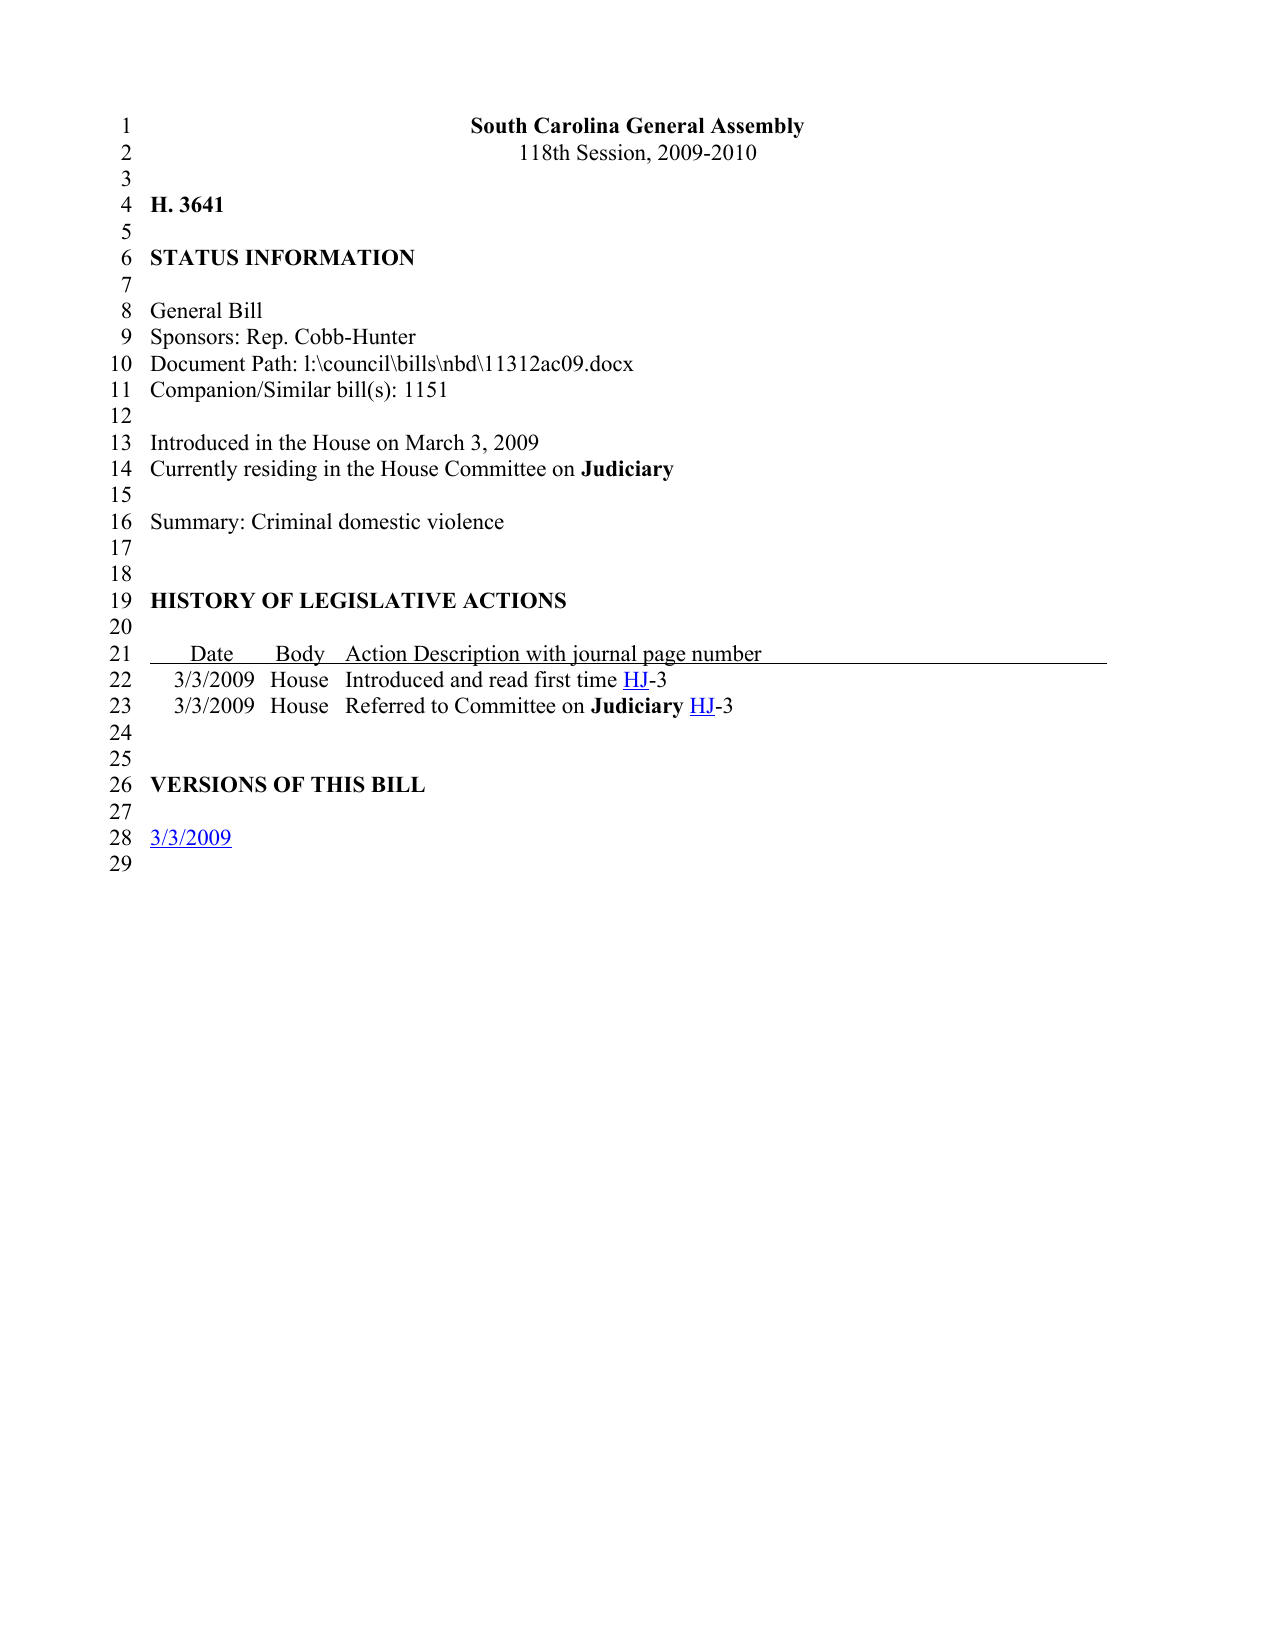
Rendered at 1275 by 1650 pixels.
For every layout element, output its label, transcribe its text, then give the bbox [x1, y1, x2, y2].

text Date Body Action Description with journal page number [150, 639, 1125, 666]
text Document Path: l:\council\bills\nbd\11312ac09.docx [150, 350, 1125, 376]
text General Bill [150, 297, 1125, 323]
text 3/3/2009 [150, 824, 1125, 850]
text HISTORY OF LEGISLATIVE ACTIONS [150, 587, 1125, 613]
text 3/3/2009 House Referred to Committee on Judiciary HJ-3 [150, 692, 1125, 719]
text Currently residing in the House Committee on Judiciary [150, 455, 1125, 481]
text STATUS INFORMATION [150, 244, 1125, 271]
text 118th Session, 2009-2010 [150, 139, 1125, 165]
text VERSIONS OF THIS BILL [150, 771, 1125, 798]
text Summary: Criminal domestic violence [150, 508, 1125, 534]
text Sponsors: Rep. Cobb-Hunter [150, 323, 1125, 350]
text Introduced in the House on March 3, 2009 [150, 429, 1125, 455]
text South Carolina General Assembly [150, 112, 1125, 139]
text Companion/Similar bill(s): 1151 [150, 376, 1125, 402]
text 3/3/2009 House Introduced and read first time HJ-3 [150, 666, 1125, 692]
text H. 3641 [150, 192, 1125, 218]
